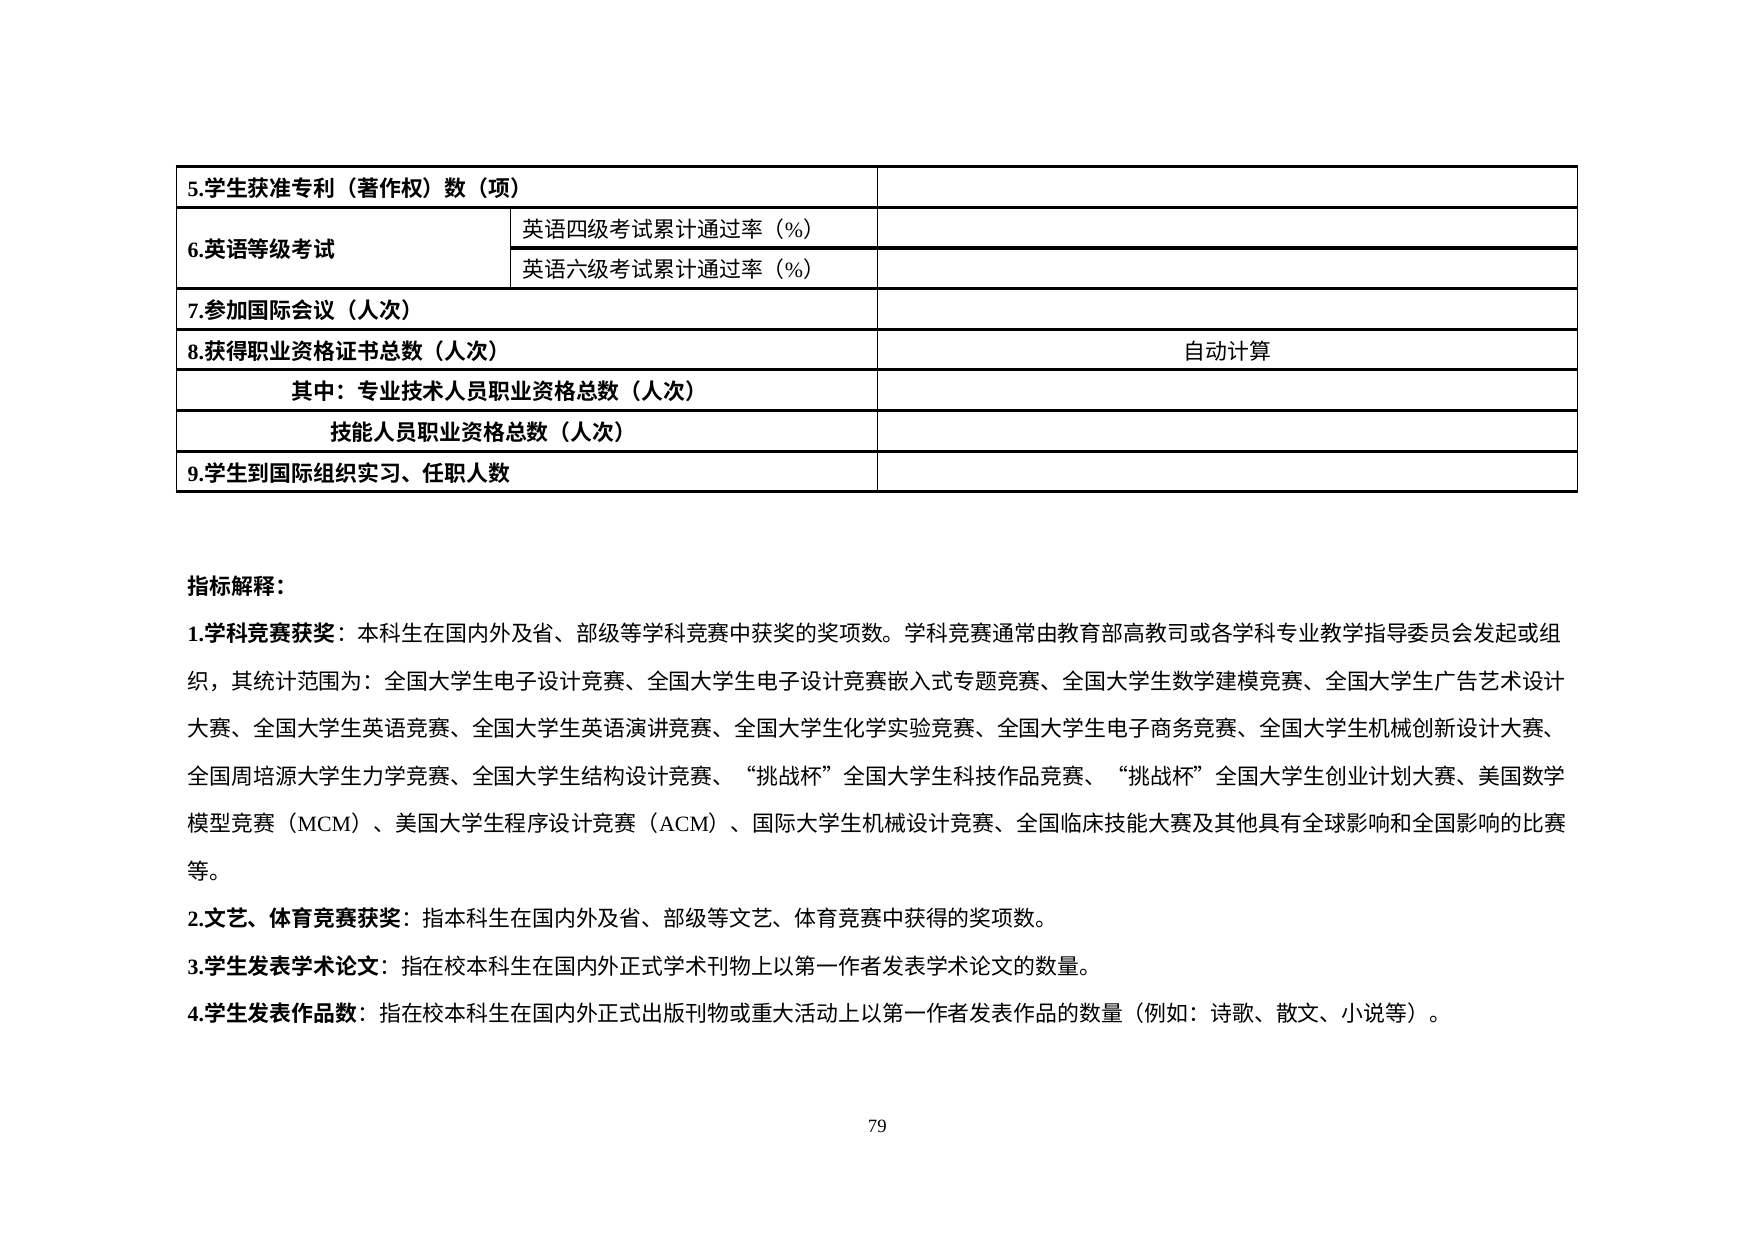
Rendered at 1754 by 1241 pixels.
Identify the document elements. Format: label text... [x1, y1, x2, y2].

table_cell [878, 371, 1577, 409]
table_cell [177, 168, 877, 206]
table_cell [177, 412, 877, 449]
text 2.文艺、体育竞赛获奖：指本科生在国内外及省、部级等文艺、体育竞赛中获得的奖项数。 [187, 901, 1566, 933]
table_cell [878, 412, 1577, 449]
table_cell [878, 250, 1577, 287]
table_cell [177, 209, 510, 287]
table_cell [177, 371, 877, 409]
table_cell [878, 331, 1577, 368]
text 指标解释： [187, 569, 1566, 601]
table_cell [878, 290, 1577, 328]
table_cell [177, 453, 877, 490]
text 1.学科竞赛获奖：本科生在国内外及省、部级等学科竞赛中获奖的奖项数。学科竞赛通常由教育部高教司或各学科专业教学指导委员会发起或组织，其统计范围为：全国大学生电子设计竞赛、全国大学生电子设计竞赛嵌入式专题竞赛、全国大学生数学建模竞赛、全国大学生广告艺术设计大赛、全国大学生英语竞赛、全国大学生英语演讲竞赛、全国大学生化学实验竞赛、全国大学生电子商务竞赛、全国大学生机械创新设计大赛、全国周培源大学生力学竞赛、全国大学生结构设计竞赛、“挑战杯”全国大学生科技作品竞赛、“挑战杯”全国大学生创业计划大赛、美国数学模型竞赛（MCM）、美国大学生程序设计竞赛（ACM）、国际大学生机械设计竞赛、全国临床技能大赛及其他具有全球影响和全国影响的比赛等。 [187, 616, 1566, 886]
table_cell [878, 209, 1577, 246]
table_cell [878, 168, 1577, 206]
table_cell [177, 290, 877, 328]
text 3.学生发表学术论文：指在校本科生在国内外正式学术刊物上以第一作者发表学术论文的数量。 [187, 949, 1566, 981]
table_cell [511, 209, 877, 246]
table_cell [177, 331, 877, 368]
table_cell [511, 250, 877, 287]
text 4.学生发表作品数：指在校本科生在国内外正式出版刊物或重大活动上以第一作者发表作品的数量（例如：诗歌、散文、小说等）。 [187, 996, 1566, 1028]
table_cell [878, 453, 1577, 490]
